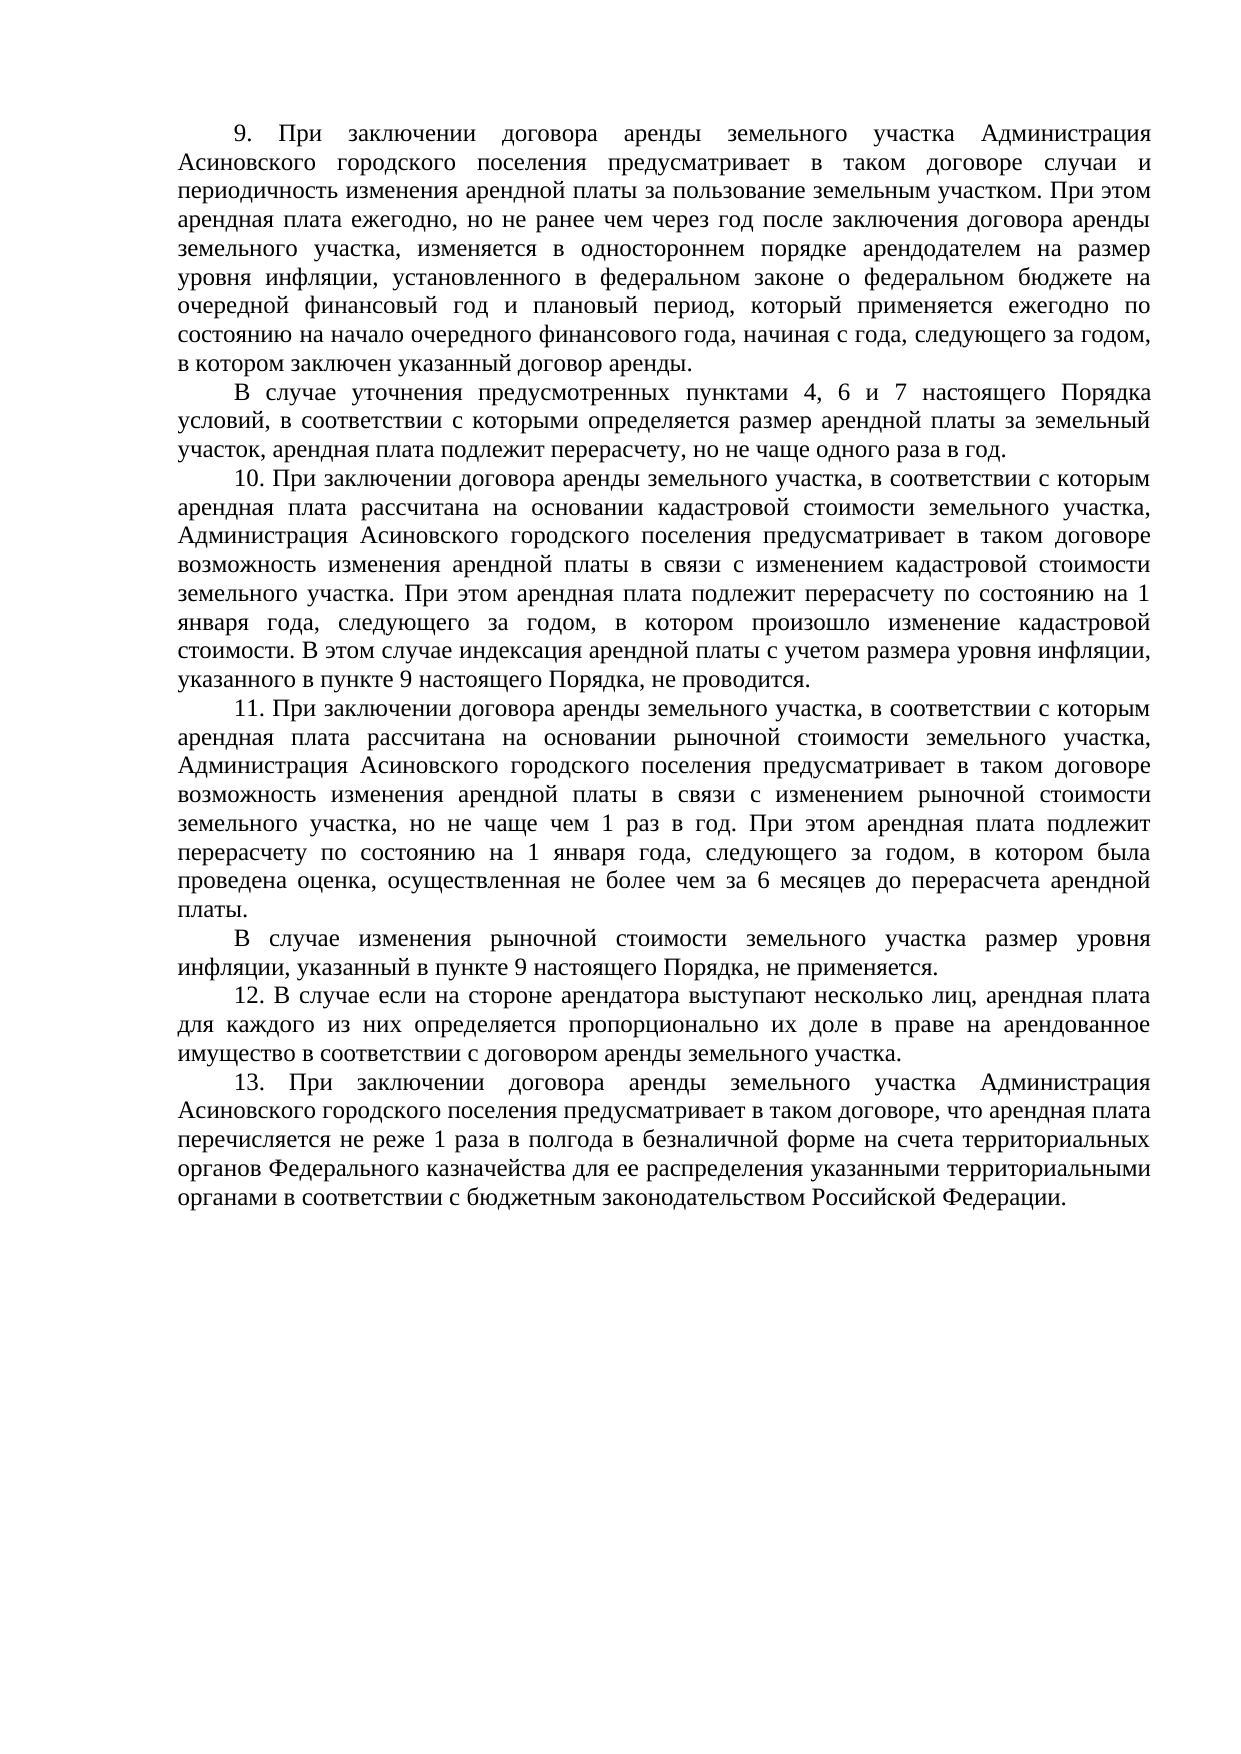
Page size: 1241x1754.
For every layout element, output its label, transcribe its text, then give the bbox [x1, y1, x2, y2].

text В случае изменения рыночной стоимости земельного участка размер уровня инфляции, указанный в пункте 9 настоящего Порядка, не применяется. [177, 923, 1152, 981]
text В случае уточнения предусмотренных пунктами 4, 6 и 7 настоящего Порядка условий, в соответствии с которыми определяется размер арендной платы за земельный участок, арендная плата подлежит перерасчету, но не чаще одного раза в год. [177, 377, 1152, 463]
text 11. При заключении договора аренды земельного участка, в соответствии с которым арендная плата рассчитана на основании рыночной стоимости земельного участка, Администрация Асиновского городского поселения предусматривает в таком договоре возможность изменения арендной платы в связи с изменением рыночной стоимости земельного участка, но не чаще чем 1 раз в год. При этом арендная плата подлежит перерасчету по состоянию на 1 января года, следующего за годом, в котором была проведена оценка, осуществленная не более чем за 6 месяцев до перерасчета арендной платы. [177, 693, 1152, 923]
text 12. В случае если на стороне арендатора выступают несколько лиц, арендная плата для каждого из них определяется пропорционально их доле в праве на арендованное имущество в соответствии с договором аренды земельного участка. [177, 981, 1152, 1067]
text 10. При заключении договора аренды земельного участка, в соответствии с которым арендная плата рассчитана на основании кадастровой стоимости земельного участка, Администрация Асиновского городского поселения предусматривает в таком договоре возможность изменения арендной платы в связи с изменением кадастровой стоимости земельного участка. При этом арендная плата подлежит перерасчету по состоянию на 1 января года, следующего за годом, в котором произошло изменение кадастровой стоимости. В этом случае индексация арендной платы с учетом размера уровня инфляции, указанного в пункте 9 настоящего Порядка, не проводится. [177, 463, 1152, 693]
text 9. При заключении договора аренды земельного участка Администрация Асиновского городского поселения предусматривает в таком договоре случаи и периодичность изменения арендной платы за пользование земельным участком. При этом арендная плата ежегодно, но не ранее чем через год после заключения договора аренды земельного участка, изменяется в одностороннем порядке арендодателем на размер уровня инфляции, установленного в федеральном законе о федеральном бюджете на очередной финансовый год и плановый период, который применяется ежегодно по состоянию на начало очередного финансового года, начиная с года, следующего за годом, в котором заключен указанный договор аренды. [177, 118, 1152, 377]
text 13. При заключении договора аренды земельного участка Администрация Асиновского городского поселения предусматривает в таком договоре, что арендная плата перечисляется не реже 1 раза в полгода в безналичной форме на счета территориальных органов Федерального казначейства для ее распределения указанными территориальными органами в соответствии с бюджетным законодательством Российской Федерации. [177, 1067, 1152, 1211]
